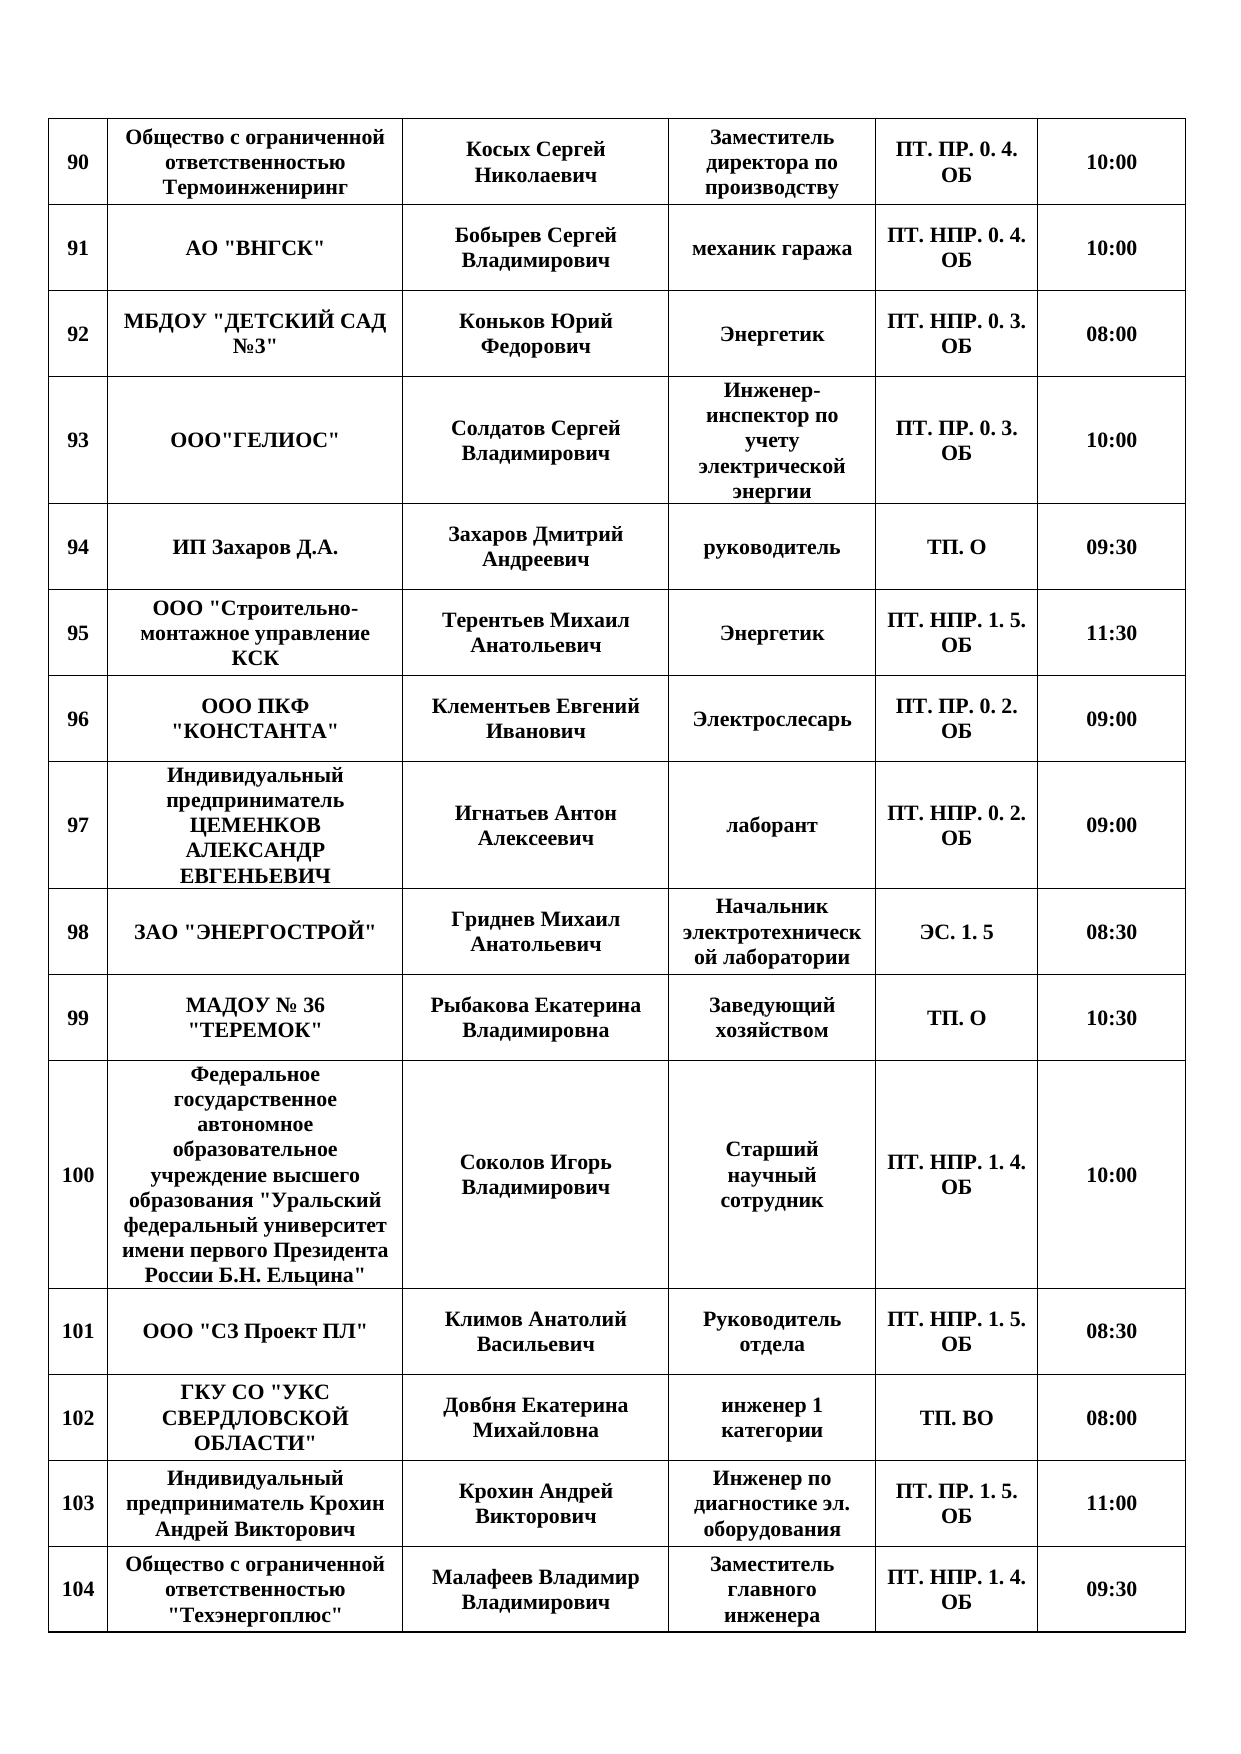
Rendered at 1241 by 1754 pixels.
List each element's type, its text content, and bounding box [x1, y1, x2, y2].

table_cell ООО ПКФ "КОНСТАНТА" [108, 676, 402, 761]
table_cell Солдатов Сергей Владимирович [403, 377, 668, 503]
table_cell АО "ВНГСК" [108, 205, 402, 290]
table_cell Старший научный сотрудник [669, 1061, 875, 1288]
table_cell 09:30 [1038, 1547, 1185, 1631]
table_cell ТП. О [876, 975, 1037, 1060]
table_cell 10:00 [1038, 119, 1185, 204]
table_cell 96 [49, 676, 107, 761]
table_cell ПТ. НПР. 0. 2. ОБ [876, 762, 1037, 888]
table_cell лаборант [669, 762, 875, 888]
table_cell ЗАО "ЭНЕРГОСТРОЙ" [108, 889, 402, 974]
table_cell 10:00 [1038, 1061, 1185, 1288]
table_cell ПТ. НПР. 1. 5. ОБ [876, 590, 1037, 675]
table_cell 08:30 [1038, 889, 1185, 974]
table_cell Гриднев Михаил Анатольевич [403, 889, 668, 974]
table_cell Малафеев Владимир Владимирович [403, 1547, 668, 1631]
table_cell 09:00 [1038, 762, 1185, 888]
table_cell механик гаража [669, 205, 875, 290]
table_cell Заведующий хозяйством [669, 975, 875, 1060]
table_cell 91 [49, 205, 107, 290]
table_cell МБДОУ "ДЕТСКИЙ САД №3" [108, 291, 402, 376]
table_cell ПТ. НПР. 1. 5. ОБ [876, 1289, 1037, 1374]
table_cell Инженер по диагностике эл. оборудования [669, 1461, 875, 1546]
table_cell 93 [49, 377, 107, 503]
table_cell руководитель [669, 504, 875, 589]
table_cell ПТ. ПР. 0. 2. ОБ [876, 676, 1037, 761]
table_cell 103 [49, 1461, 107, 1546]
table_cell Рыбакова Екатерина Владимировна [403, 975, 668, 1060]
table_cell ООО "СЗ Проект ПЛ" [108, 1289, 402, 1374]
table_cell 101 [49, 1289, 107, 1374]
table_cell Энергетик [669, 590, 875, 675]
table_cell 99 [49, 975, 107, 1060]
table_cell 10:30 [1038, 975, 1185, 1060]
table_cell 08:30 [1038, 1289, 1185, 1374]
table_cell Общество с ограниченной ответственностью Термоинжениринг [108, 119, 402, 204]
table_cell ИП Захаров Д.А. [108, 504, 402, 589]
table_cell 10:00 [1038, 205, 1185, 290]
table_cell инженер 1 категории [669, 1375, 875, 1459]
table_cell Общество с ограниченной ответственностью "Техэнергоплюс" [108, 1547, 402, 1631]
table_cell 11:00 [1038, 1461, 1185, 1546]
table_cell Соколов Игорь Владимирович [403, 1061, 668, 1288]
table_cell Клементьев Евгений Иванович [403, 676, 668, 761]
table_cell ПТ. НПР. 0. 4. ОБ [876, 205, 1037, 290]
table_cell 104 [49, 1547, 107, 1631]
table_cell ЭС. 1. 5 [876, 889, 1037, 974]
table_cell ТП. О [876, 504, 1037, 589]
table_cell Климов Анатолий Васильевич [403, 1289, 668, 1374]
table_cell ТП. ВО [876, 1375, 1037, 1459]
table_cell ГКУ СО "УКС СВЕРДЛОВСКОЙ ОБЛАСТИ" [108, 1375, 402, 1459]
table_cell 09:30 [1038, 504, 1185, 589]
table_cell ПТ. ПР. 1. 5. ОБ [876, 1461, 1037, 1546]
table_cell Довбня Екатерина Михайловна [403, 1375, 668, 1459]
table_cell 97 [49, 762, 107, 888]
table_cell Федеральное государственное автономное образовательное учреждение высшего образования "Уральский федеральный университет имени первого Президента России Б.Н. Ельцина" [108, 1061, 402, 1288]
table_cell 95 [49, 590, 107, 675]
table_cell Индивидуальный предприниматель Крохин Андрей Викторович [108, 1461, 402, 1546]
table_cell Индивидуальный предприниматель ЦЕМЕНКОВ АЛЕКСАНДР ЕВГЕНЬЕВИЧ [108, 762, 402, 888]
table_cell ПТ. НПР. 1. 4. ОБ [876, 1061, 1037, 1288]
table_cell Косых Сергей Николаевич [403, 119, 668, 204]
table_cell Электрослесарь [669, 676, 875, 761]
table_cell ПТ. НПР. 0. 3. ОБ [876, 291, 1037, 376]
table_cell 90 [49, 119, 107, 204]
table_cell Начальник электротехнической лаборатории [669, 889, 875, 974]
table_cell 92 [49, 291, 107, 376]
table_cell Игнатьев Антон Алексеевич [403, 762, 668, 888]
table_cell 09:00 [1038, 676, 1185, 761]
table_cell Инженер-инспектор по учету электрической энергии [669, 377, 875, 503]
table_cell ПТ. ПР. 0. 4. ОБ [876, 119, 1037, 204]
table_cell ООО"ГЕЛИОС" [108, 377, 402, 503]
table_cell ООО "Строительно-монтажное управление КСК [108, 590, 402, 675]
table_cell Энергетик [669, 291, 875, 376]
table_cell Захаров Дмитрий Андреевич [403, 504, 668, 589]
table_cell 08:00 [1038, 291, 1185, 376]
table_cell Коньков Юрий Федорович [403, 291, 668, 376]
table_cell 10:00 [1038, 377, 1185, 503]
table_cell 11:30 [1038, 590, 1185, 675]
table_cell Терентьев Михаил Анатольевич [403, 590, 668, 675]
table_cell ПТ. НПР. 1. 4. ОБ [876, 1547, 1037, 1631]
table_cell Руководитель отдела [669, 1289, 875, 1374]
table_cell МАДОУ № 36 "ТЕРЕМОК" [108, 975, 402, 1060]
table_cell Заместитель главного инженера [669, 1547, 875, 1631]
table_cell 102 [49, 1375, 107, 1459]
table_cell 08:00 [1038, 1375, 1185, 1459]
table_cell ПТ. ПР. 0. 3. ОБ [876, 377, 1037, 503]
table_cell Крохин Андрей Викторович [403, 1461, 668, 1546]
table_cell 94 [49, 504, 107, 589]
table_cell Бобырев Сергей Владимирович [403, 205, 668, 290]
table_cell 100 [49, 1061, 107, 1288]
table_cell Заместитель директора по производству [669, 119, 875, 204]
table_cell 98 [49, 889, 107, 974]
